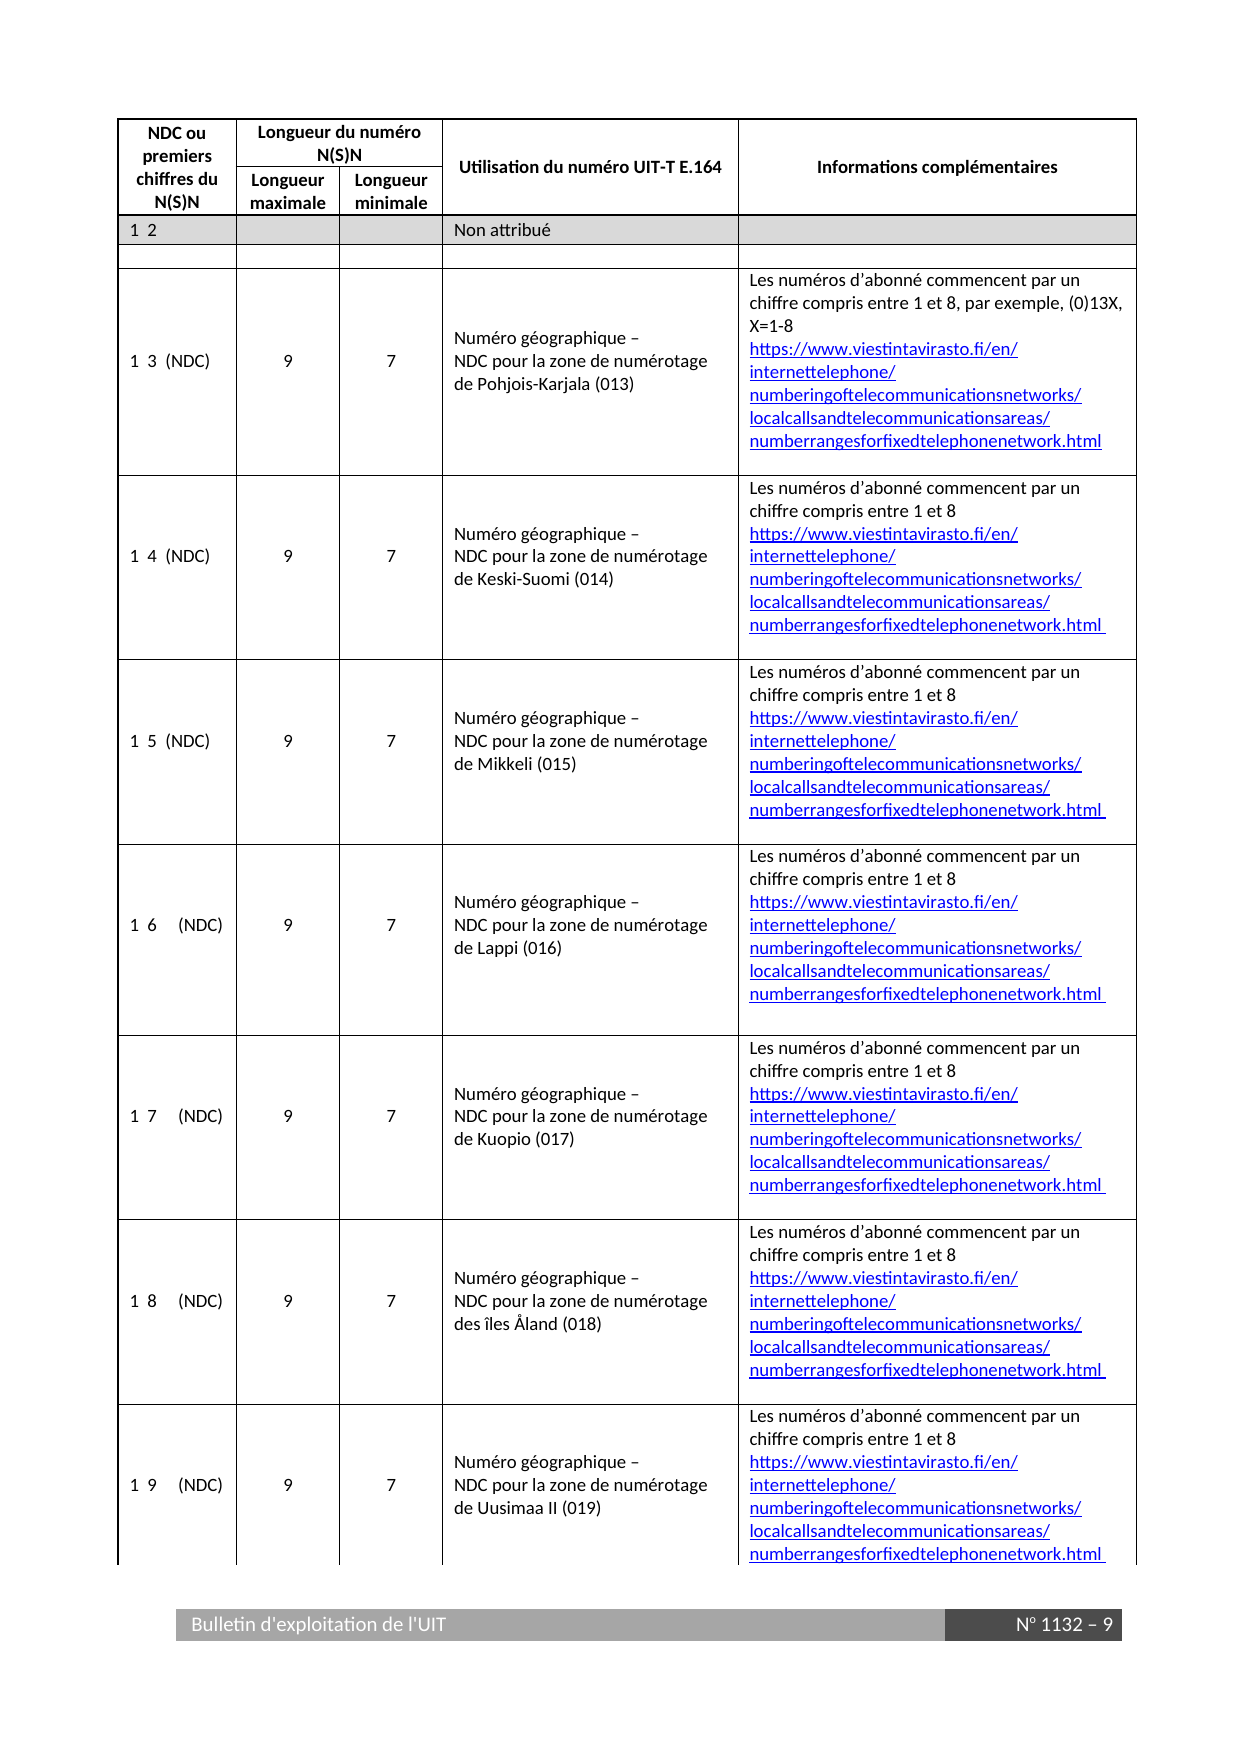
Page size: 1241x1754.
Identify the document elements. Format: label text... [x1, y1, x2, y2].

table_cell [237, 216, 339, 244]
table_cell 1 8 (NDC) [119, 1220, 236, 1381]
table_cell [739, 1196, 1136, 1219]
table_header NDC ou premiers chiffres du N(S)N [119, 120, 236, 214]
table_cell [119, 1196, 236, 1219]
table_cell [443, 1381, 738, 1403]
table_cell [340, 821, 442, 844]
table_cell Numéro géographique – NDC pour la zone de numérotage de Keski-Suomi (014) [443, 476, 738, 636]
table_cell [443, 452, 738, 475]
table_cell [443, 1196, 738, 1219]
table_cell [739, 452, 1136, 475]
table_cell 9 [237, 845, 339, 1005]
table_cell 9 [237, 1036, 339, 1196]
table_cell [119, 821, 236, 844]
table_cell [739, 821, 1136, 844]
table_cell Numéro géographique – NDC pour la zone de numérotage des îles Åland (018) [443, 1220, 738, 1381]
table_cell [340, 1005, 442, 1035]
table_cell 7 [340, 1220, 442, 1381]
table_cell Non attribué [443, 216, 738, 244]
table_cell 1 2 [119, 216, 236, 244]
table_cell [340, 216, 442, 244]
table_cell [119, 245, 236, 268]
table_cell [119, 1381, 236, 1403]
table_cell 1 9 (NDC) [119, 1405, 236, 1565]
table_cell 1 7 (NDC) [119, 1036, 236, 1196]
table_cell [443, 245, 738, 268]
table_header Utilisation du numéro UIT-T E.164 [443, 120, 738, 214]
table_cell Les numéros d’abonné commencent par un chiffre compris entre 1 et 8 https://www.viestintavirasto.fi/en/internettelephone/numberingoftelecommunicationsnetworks/localcallsandtelecommunicationsareas/numberrangesforfixedtelephonenetwork.html [739, 476, 1136, 636]
table_cell [340, 245, 442, 268]
table_cell Numéro géographique – NDC pour la zone de numérotage de Uusimaa II (019) [443, 1405, 738, 1565]
table_cell Les numéros d’abonné commencent par un chiffre compris entre 1 et 8 https://www.viestintavirasto.fi/en/internettelephone/numberingoftelecommunicationsnetworks/localcallsandtelecommunicationsareas/numberrangesforfixedtelephonenetwork.html [739, 845, 1136, 1005]
table_cell [237, 636, 339, 659]
table_cell [340, 452, 442, 475]
table_cell Numéro géographique – NDC pour la zone de numérotage de Pohjois-Karjala (013) [443, 269, 738, 452]
table_cell [739, 216, 1136, 244]
table_cell [739, 636, 1136, 659]
table_cell Numéro géographique – NDC pour la zone de numérotage de Mikkeli (015) [443, 660, 738, 821]
table_cell Les numéros d’abonné commencent par un chiffre compris entre 1 et 8 https://www.viestintavirasto.fi/en/internettelephone/numberingoftelecommunicationsnetworks/localcallsandtelecommunicationsareas/numberrangesforfixedtelephonenetwork.html [739, 660, 1136, 821]
table_cell [739, 1381, 1136, 1403]
table_cell [119, 636, 236, 659]
table_cell 1 3 (NDC) [119, 269, 236, 452]
table_cell 7 [340, 845, 442, 1005]
table_cell [340, 1381, 442, 1403]
table_cell 7 [340, 476, 442, 636]
table_cell 1 4 (NDC) [119, 476, 236, 636]
table_cell [237, 1196, 339, 1219]
table_cell [237, 1381, 339, 1403]
table_cell Longueur maximale [237, 167, 339, 214]
table_cell Numéro géographique – NDC pour la zone de numérotage de Lappi (016) [443, 845, 738, 1005]
table_cell [340, 1196, 442, 1219]
table_cell Les numéros d’abonné commencent par un chiffre compris entre 1 et 8 https://www.viestintavirasto.fi/en/internettelephone/numberingoftelecommunicationsnetworks/localcallsandtelecommunicationsareas/numberrangesforfixedtelephonenetwork.html [739, 1036, 1136, 1196]
table_cell [237, 245, 339, 268]
table_cell 9 [237, 1220, 339, 1381]
table_cell 7 [340, 1405, 442, 1565]
table_cell Les numéros d’abonné commencent par un chiffre compris entre 1 et 8 https://www.viestintavirasto.fi/en/internettelephone/numberingoftelecommunicationsnetworks/localcallsandtelecommunicationsareas/numberrangesforfixedtelephonenetwork.html [739, 1405, 1136, 1565]
table_cell Numéro géographique – NDC pour la zone de numérotage de Kuopio (017) [443, 1036, 738, 1196]
table_cell 7 [340, 269, 442, 452]
table_cell 7 [340, 660, 442, 821]
table_cell Longueur minimale [340, 167, 442, 214]
table_cell [739, 1005, 1136, 1035]
table_cell [119, 452, 236, 475]
table_cell [443, 1005, 738, 1035]
table_cell [443, 821, 738, 844]
table_header Longueur du numéro N(S)N [237, 120, 442, 166]
table_cell [119, 1005, 236, 1035]
table_cell [237, 452, 339, 475]
table_cell Les numéros d’abonné commencent par un chiffre compris entre 1 et 8 https://www.viestintavirasto.fi/en/internettelephone/numberingoftelecommunicationsnetworks/localcallsandtelecommunicationsareas/numberrangesforfixedtelephonenetwork.html [739, 1220, 1136, 1381]
table_cell [237, 821, 339, 844]
table_header Informations complémentaires [739, 120, 1136, 214]
table_cell 9 [237, 660, 339, 821]
table_cell 7 [340, 1036, 442, 1196]
table_cell 1 6 (NDC) [119, 845, 236, 1005]
table_cell 9 [237, 1405, 339, 1565]
table_cell 1 5 (NDC) [119, 660, 236, 821]
table_cell [443, 636, 738, 659]
table_cell [739, 245, 1136, 268]
table_cell 9 [237, 476, 339, 636]
table_cell [237, 1005, 339, 1035]
table_cell [340, 636, 442, 659]
table_cell 9 [237, 269, 339, 452]
table_cell Les numéros d’abonné commencent par un chiffre compris entre 1 et 8, par exemple, (0)13X, X=1-8 https://www.viestintavirasto.fi/en/internettelephone/numberingoftelecommunicationsnetworks/localcallsandtelecommunicationsareas/numberrangesforfixedtelephonenetwork.html [739, 269, 1136, 452]
